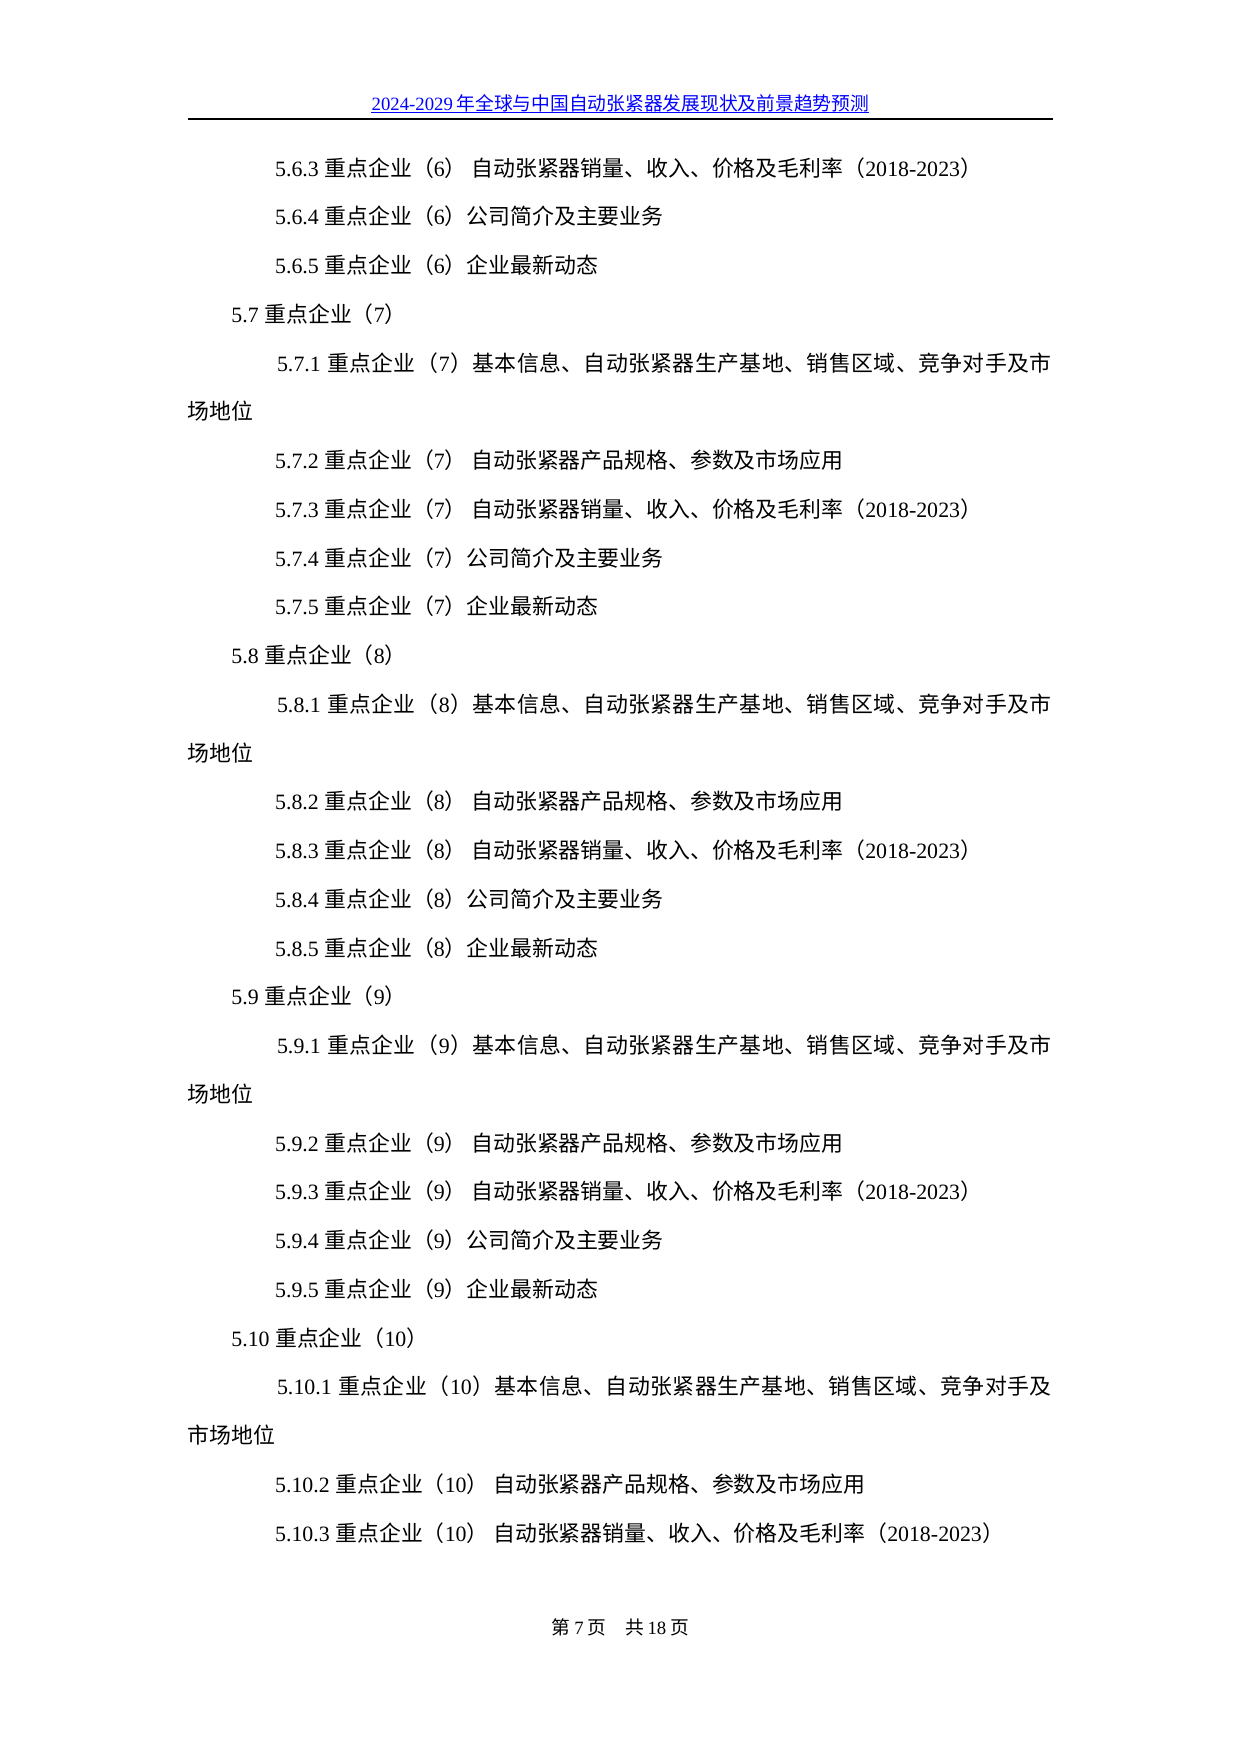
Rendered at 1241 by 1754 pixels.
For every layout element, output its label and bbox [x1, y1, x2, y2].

text [187, 150, 1053, 1548]
